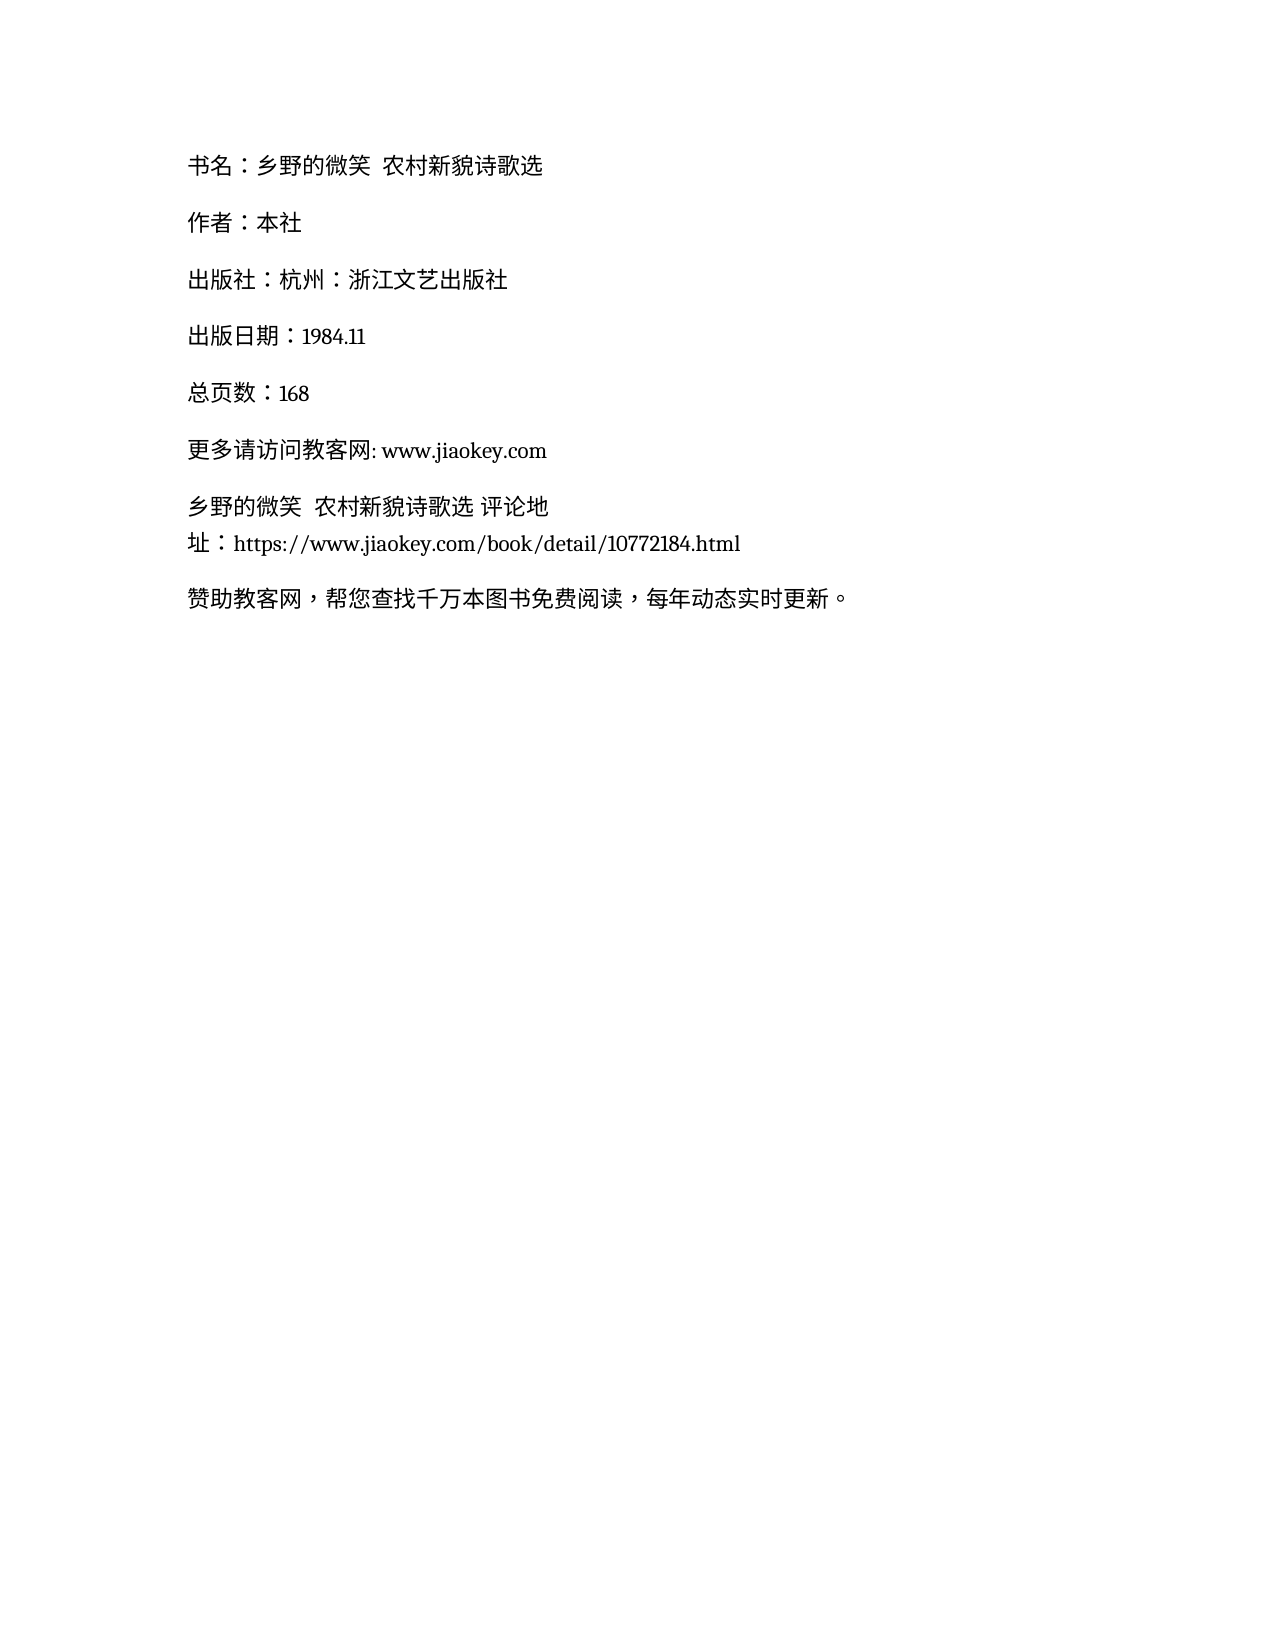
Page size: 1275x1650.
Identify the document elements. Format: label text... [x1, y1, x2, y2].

text 出版日期：1984.11 [187, 320, 1087, 352]
text 赞助教客网，帮您查找千万本图书免费阅读，每年动态实时更新。 [187, 583, 1087, 614]
text 书名：乡野的微笑 农村新貌诗歌选 [187, 150, 1087, 181]
text 乡野的微笑 农村新貌诗歌选 评论地址：https://www.jiaokey.com/book/detail/10772184.html [187, 491, 1087, 558]
text 总页数：168 [187, 377, 1087, 408]
text 出版社：杭州：浙江文艺出版社 [187, 263, 1087, 295]
text 作者：本社 [187, 207, 1087, 238]
text 更多请访问教客网: www.jiaokey.com [187, 434, 1087, 465]
